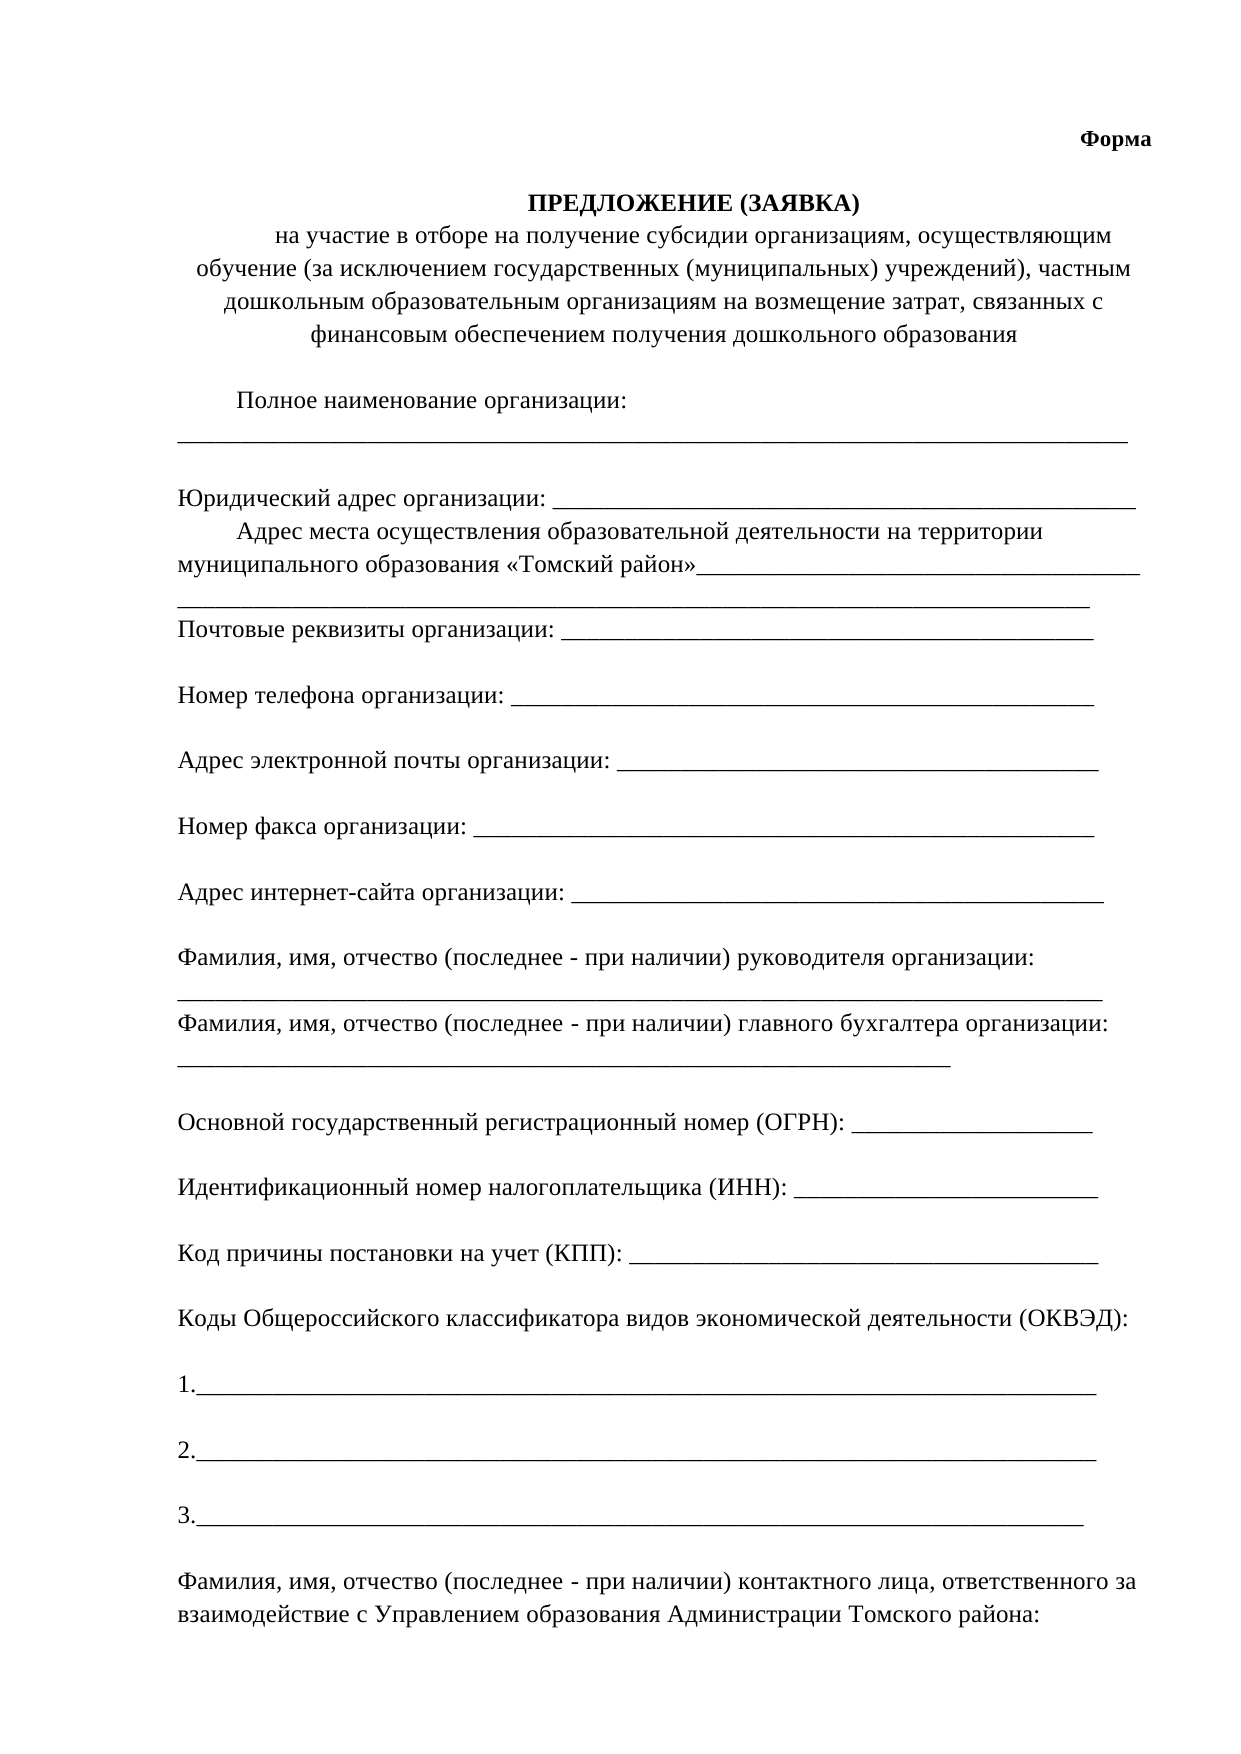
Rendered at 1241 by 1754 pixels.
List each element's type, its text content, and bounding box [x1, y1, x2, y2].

text ПРЕДЛОЖЕНИЕ (ЗАЯВКА) [177, 184, 1152, 217]
text Форма [177, 118, 1152, 151]
text Полное наименование организации: ___________________________________________________________________________ Юридический адрес организации: ______________________________________________ [177, 381, 1152, 512]
text на участие в отборе на получение субсидии организациям, осуществляющим обучение (за исключением государственных (муниципальных) учреждений), частным дошкольным образовательным организациям на возмещение затрат, связанных с финансовым обеспечением получения дошкольного образования [177, 217, 1152, 348]
text Адрес места осуществления образовательной деятельности на территории муниципального образования «Томский район»___________________________________ [177, 512, 1152, 577]
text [177, 577, 1152, 1627]
